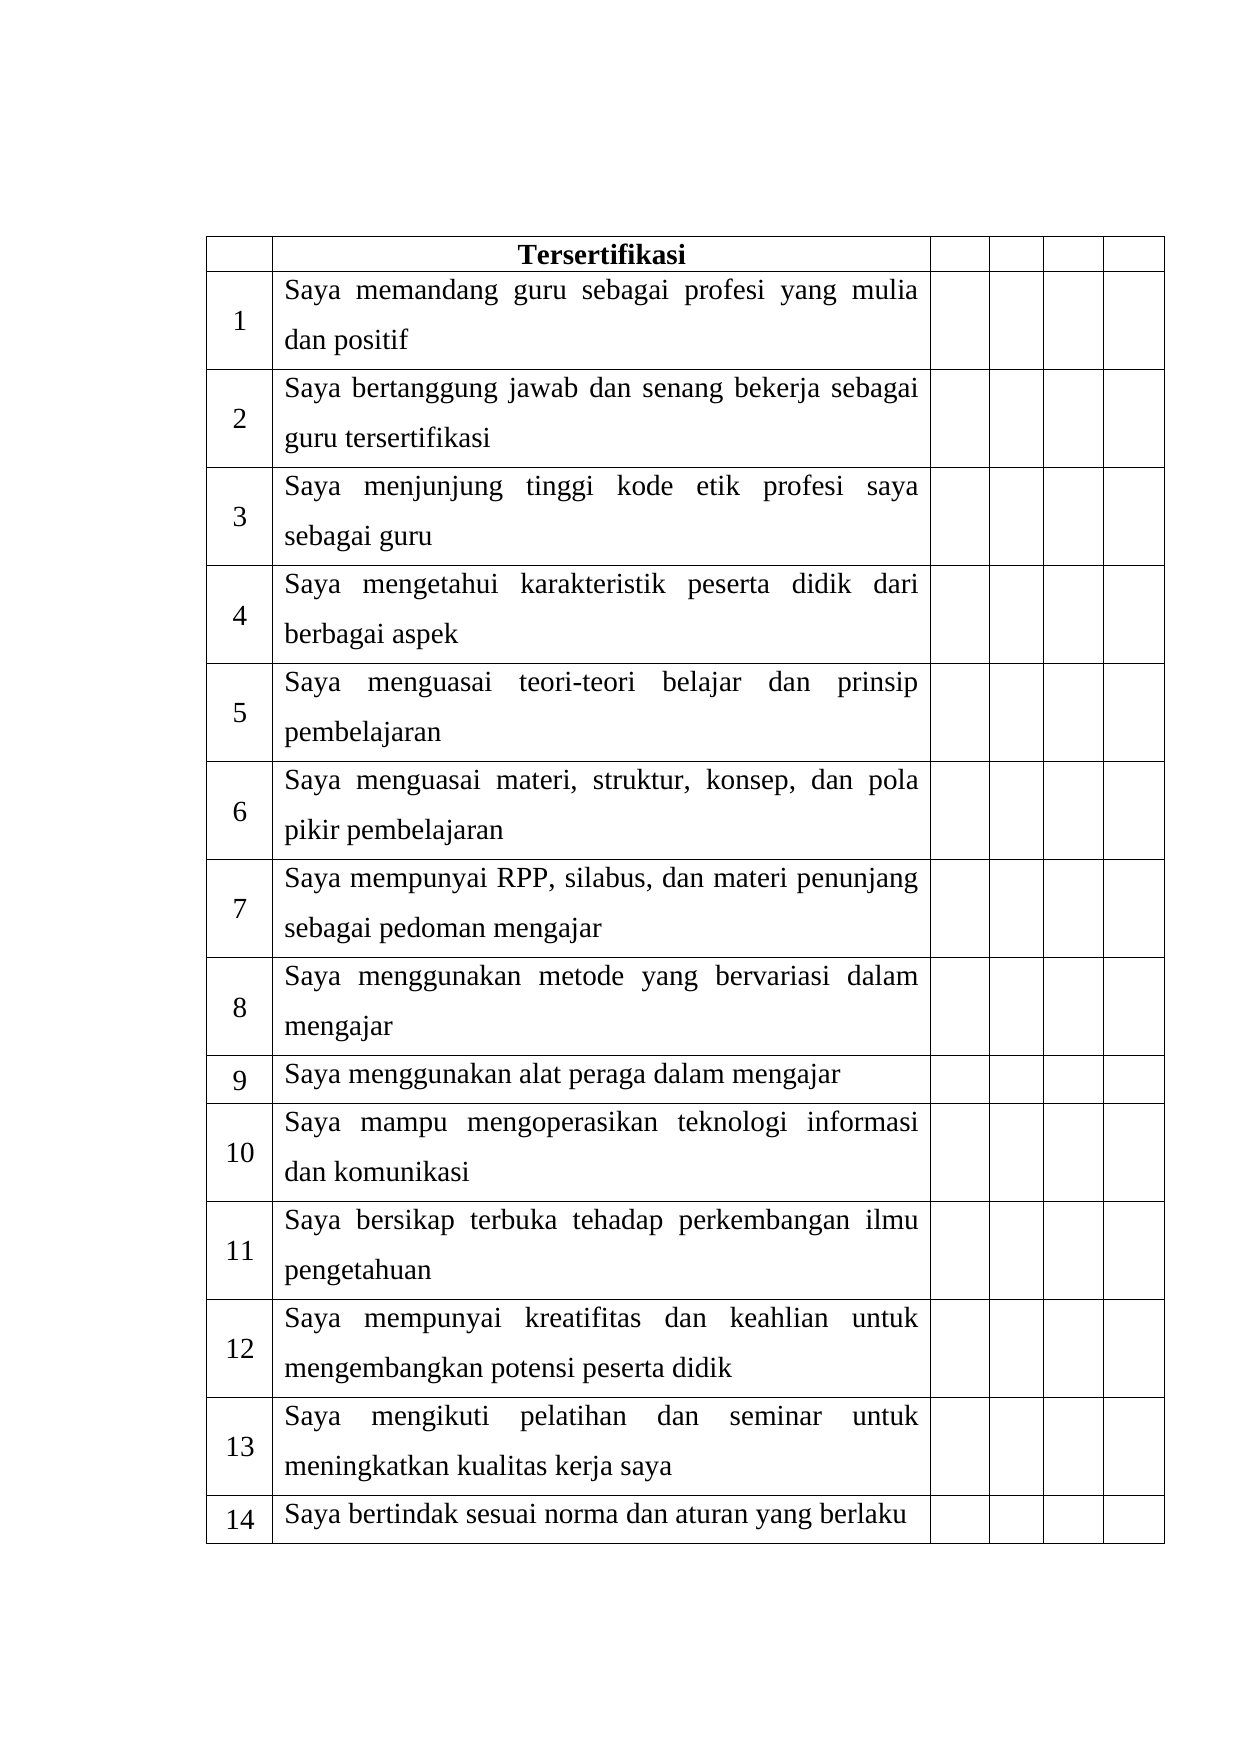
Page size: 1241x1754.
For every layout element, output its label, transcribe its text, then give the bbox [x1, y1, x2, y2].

table_cell [990, 272, 1043, 369]
table_cell 13 [207, 1398, 272, 1495]
table_header CS [1044, 237, 1103, 271]
table_cell Saya mempunyai kreatifitas dan keahlian untuk mengembangkan potensi peserta didik [273, 1300, 930, 1397]
table_cell [1104, 1398, 1164, 1495]
table_cell Saya mempunyai RPP, silabus, dan materi penunjang sebagai pedoman mengajar [273, 860, 930, 957]
table_cell [1104, 664, 1164, 761]
table_cell [1104, 468, 1164, 565]
table_cell [931, 370, 989, 467]
table_cell [1044, 762, 1103, 859]
table_cell [931, 1398, 989, 1495]
table_cell [1044, 272, 1103, 369]
table_cell [1044, 468, 1103, 565]
table_cell Saya menjunjung tinggi kode etik profesi saya sebagai guru [273, 468, 930, 565]
table_cell 10 [207, 1104, 272, 1201]
table_cell [1104, 566, 1164, 663]
table_header S [990, 237, 1043, 271]
table_cell [990, 762, 1043, 859]
table_cell [1104, 1056, 1164, 1103]
table_cell 11 [207, 1202, 272, 1299]
table_cell [990, 566, 1043, 663]
table_cell 6 [207, 762, 272, 859]
table_cell [990, 664, 1043, 761]
table_cell [931, 1104, 989, 1201]
table_cell [931, 566, 989, 663]
table_cell [1044, 860, 1103, 957]
table_cell [990, 1398, 1043, 1495]
table_cell 2 [207, 370, 272, 467]
table_cell [990, 370, 1043, 467]
table_cell 9 [207, 1056, 272, 1103]
table_cell [1104, 370, 1164, 467]
table_header KS [1104, 237, 1164, 271]
table_cell [1044, 1398, 1103, 1495]
table_cell [990, 1202, 1043, 1299]
table_cell [990, 1496, 1043, 1542]
table_cell [931, 664, 989, 761]
table_cell Saya mampu mengoperasikan teknologi informasi dan komunikasi [273, 1104, 930, 1201]
table_cell [990, 1104, 1043, 1201]
table_cell [931, 1300, 989, 1397]
table_cell [1044, 1300, 1103, 1397]
table_cell 14 [207, 1496, 272, 1542]
table_cell [931, 1496, 989, 1542]
table_cell 8 [207, 958, 272, 1055]
table_cell Saya bertanggung jawab dan senang bekerja sebagai guru tersertifikasi [273, 370, 930, 467]
table_cell [1044, 1104, 1103, 1201]
table_cell [1104, 762, 1164, 859]
table_cell 5 [207, 664, 272, 761]
table_cell Saya memandang guru sebagai profesi yang mulia dan positif [273, 272, 930, 369]
table_cell [990, 1300, 1043, 1397]
table_cell [931, 762, 989, 859]
table_cell 12 [207, 1300, 272, 1397]
table_cell [1044, 566, 1103, 663]
table_cell 4 [207, 566, 272, 663]
table_cell [931, 860, 989, 957]
table_cell [1044, 370, 1103, 467]
table_cell [1104, 272, 1164, 369]
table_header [273, 237, 930, 271]
table_cell Saya menggunakan alat peraga dalam mengajar [273, 1056, 930, 1103]
table_cell 7 [207, 860, 272, 957]
table_cell [1044, 1056, 1103, 1103]
table_cell [1104, 958, 1164, 1055]
table_cell [990, 958, 1043, 1055]
table_cell [1044, 664, 1103, 761]
table_cell [931, 958, 989, 1055]
table_header NO [207, 237, 272, 271]
table_cell 3 [207, 468, 272, 565]
table_cell [990, 1056, 1043, 1103]
table_cell Saya bersikap terbuka tehadap perkembangan ilmu pengetahuan [273, 1202, 930, 1299]
table_cell [931, 272, 989, 369]
table_cell [990, 468, 1043, 565]
table_cell Saya menggunakan metode yang bervariasi dalam mengajar [273, 958, 930, 1055]
table_cell Saya mengetahui karakteristik peserta didik dari berbagai aspek [273, 566, 930, 663]
table_cell [931, 1056, 989, 1103]
table_cell [1044, 1496, 1103, 1542]
table_cell Saya menguasai materi, struktur, konsep, dan pola pikir pembelajaran [273, 762, 930, 859]
table_cell [1104, 1202, 1164, 1299]
table_cell [1044, 1202, 1103, 1299]
table_header SS [931, 237, 989, 271]
table_cell [1044, 958, 1103, 1055]
table_cell 1 [207, 272, 272, 369]
table_cell [1104, 860, 1164, 957]
table_cell Saya bertindak sesuai norma dan aturan yang berlaku [273, 1496, 930, 1542]
table_cell [1104, 1496, 1164, 1542]
table_cell Saya mengikuti pelatihan dan seminar untuk meningkatkan kualitas kerja saya [273, 1398, 930, 1495]
table_cell [1104, 1300, 1164, 1397]
table_cell Saya menguasai teori-teori belajar dan prinsip pembelajaran [273, 664, 930, 761]
table_cell [931, 468, 989, 565]
table_cell [1104, 1104, 1164, 1201]
table_cell [931, 1202, 989, 1299]
table_cell [990, 860, 1043, 957]
